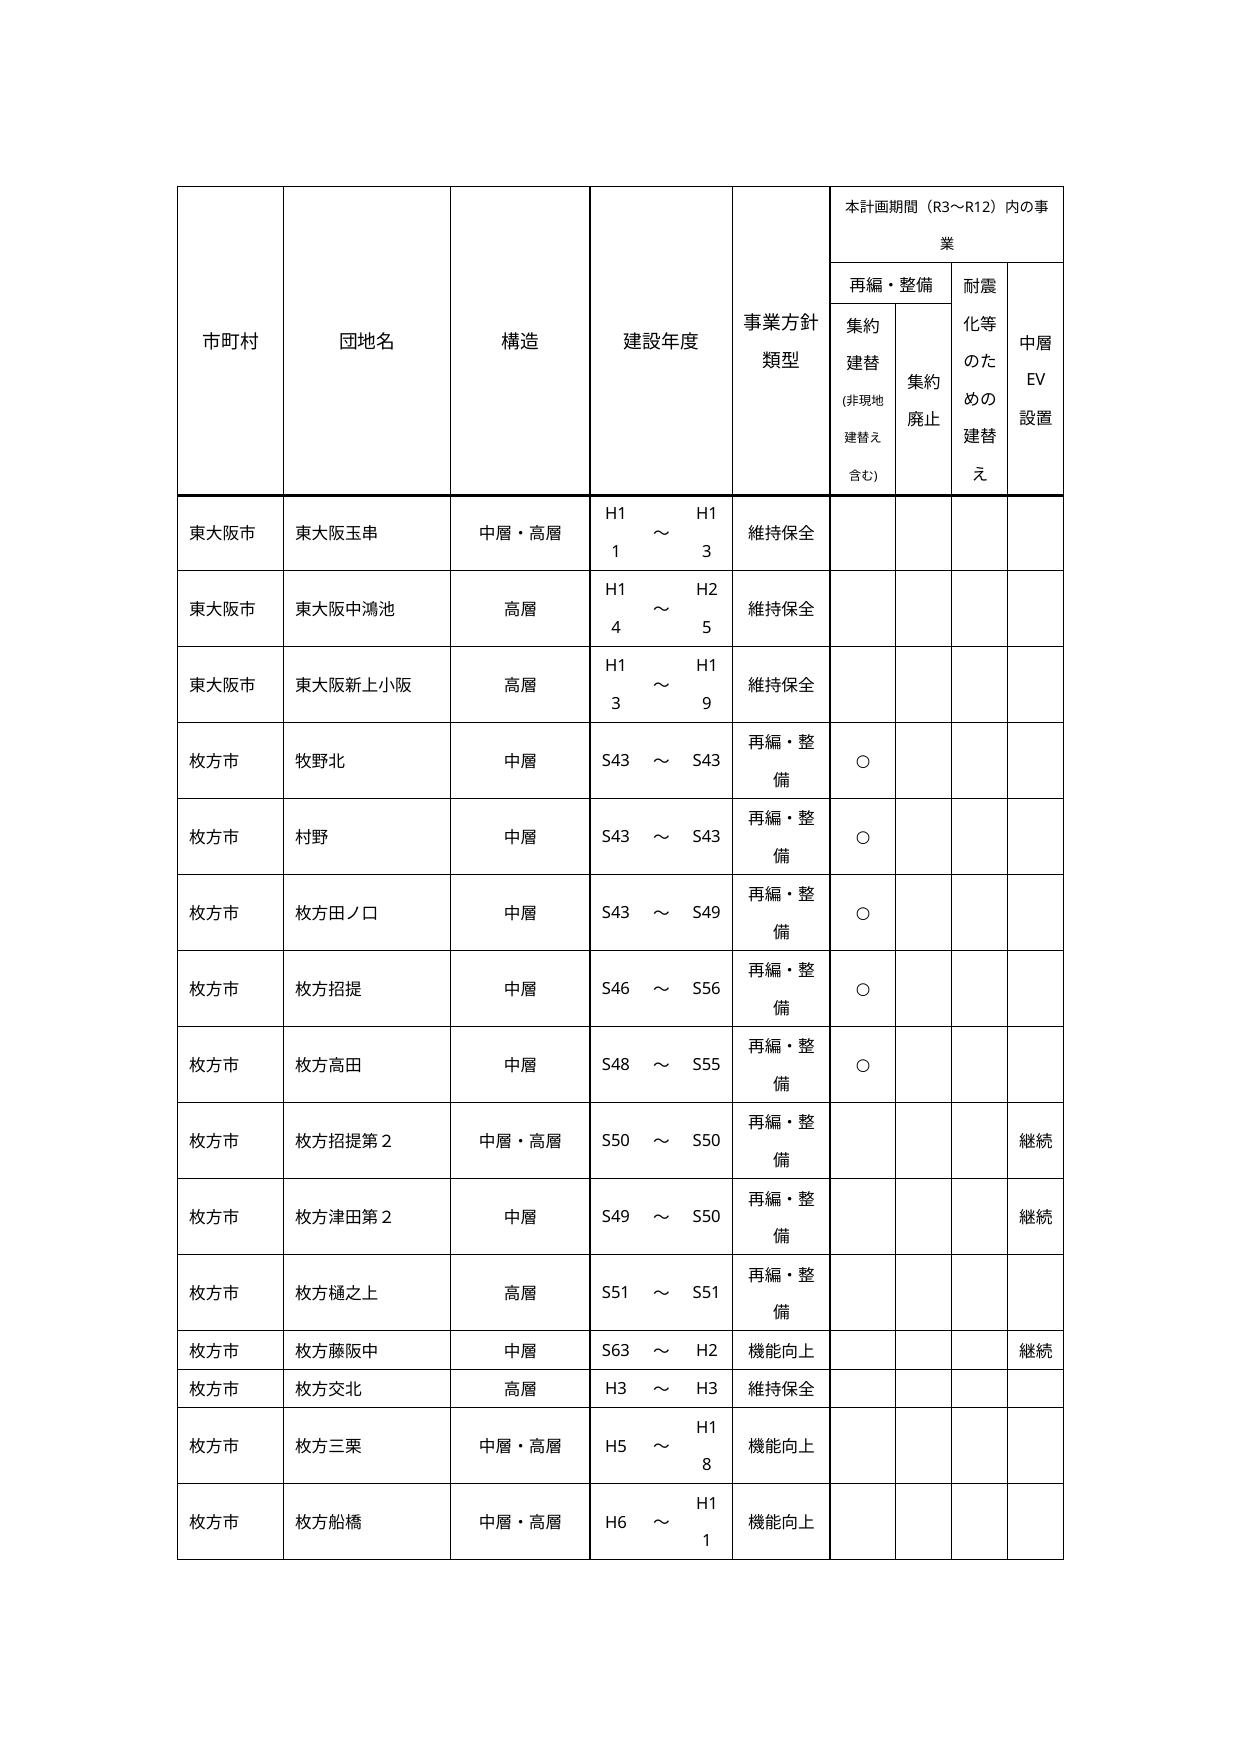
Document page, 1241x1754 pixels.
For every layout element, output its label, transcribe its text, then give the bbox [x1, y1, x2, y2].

table_cell ～ [642, 1027, 681, 1102]
table_cell 中層 [451, 951, 589, 1026]
table_cell 再編・整備 [733, 875, 829, 950]
table_cell 枚方市 [178, 1370, 283, 1407]
table_cell S55 [681, 1027, 732, 1102]
table_cell [952, 1370, 1007, 1407]
table_header 団地名 [284, 187, 450, 493]
table_cell [896, 1408, 951, 1483]
table_cell H13 [591, 647, 642, 722]
table_cell 中層・高層 [451, 1484, 589, 1559]
table_cell [952, 647, 1007, 722]
table_cell 継続 [1008, 1103, 1063, 1178]
table_cell [831, 1103, 895, 1178]
table_cell 高層 [451, 1370, 589, 1407]
table_cell H25 [681, 571, 732, 646]
table_cell S43 [591, 723, 642, 798]
table_cell 枚方市 [178, 1408, 283, 1483]
table_cell 枚方市 [178, 1027, 283, 1102]
table_cell H18 [681, 1408, 732, 1483]
table_cell ○ [831, 951, 895, 1026]
table_cell 東大阪市 [178, 647, 283, 722]
table_cell [896, 799, 951, 874]
table_cell [1008, 1370, 1063, 1407]
table_cell 高層 [451, 571, 589, 646]
table_cell ～ [642, 723, 681, 798]
table_cell [896, 1179, 951, 1254]
table_cell 枚方市 [178, 1103, 283, 1178]
table_cell H3 [591, 1370, 642, 1407]
table_cell [1008, 1484, 1063, 1559]
table_cell [952, 1331, 1007, 1368]
table_cell [831, 1179, 895, 1254]
table_cell 中層EV設置 [1008, 263, 1063, 493]
table_cell [1008, 723, 1063, 798]
table_cell [896, 647, 951, 722]
table_cell [1008, 951, 1063, 1026]
table_cell S43 [681, 799, 732, 874]
table_cell [896, 1027, 951, 1102]
table_cell 機能向上 [733, 1331, 829, 1368]
table_cell ～ [642, 1370, 681, 1407]
table_cell [831, 1408, 895, 1483]
table_cell [952, 1408, 1007, 1483]
table_cell ～ [642, 1408, 681, 1483]
table_cell 耐震化等のための建替え [952, 263, 1007, 493]
table_cell 枚方招提 [284, 951, 450, 1026]
table_cell 再編・整備 [733, 1103, 829, 1178]
table_cell 枚方市 [178, 951, 283, 1026]
table_cell [896, 723, 951, 798]
table_cell S48 [591, 1027, 642, 1102]
table_cell H11 [591, 497, 642, 569]
table_cell 枚方三栗 [284, 1408, 450, 1483]
table_cell ～ [642, 951, 681, 1026]
table_cell [952, 571, 1007, 646]
table_cell 中層 [451, 875, 589, 950]
table_cell [896, 571, 951, 646]
table_cell H11 [681, 1484, 732, 1559]
table_cell S51 [681, 1255, 732, 1330]
table_cell 再編・整備 [733, 723, 829, 798]
table_cell [896, 875, 951, 950]
table_cell H19 [681, 647, 732, 722]
table_cell [952, 875, 1007, 950]
table_cell 枚方藤阪中 [284, 1331, 450, 1368]
table_cell 高層 [451, 647, 589, 722]
table_cell 枚方市 [178, 1255, 283, 1330]
table_cell 中層 [451, 1027, 589, 1102]
table_cell 東大阪玉串 [284, 497, 450, 569]
table_cell ○ [831, 875, 895, 950]
table_cell [1008, 571, 1063, 646]
table_cell [1008, 497, 1063, 569]
table_cell ～ [642, 1103, 681, 1178]
table_header 建設年度 [591, 187, 732, 493]
table_cell S49 [591, 1179, 642, 1254]
table_cell S51 [591, 1255, 642, 1330]
table_header 市町村 [178, 187, 283, 493]
table_cell [1008, 875, 1063, 950]
table_cell [952, 723, 1007, 798]
table_cell 集約建替 (非現地建替え含む) [831, 304, 895, 493]
table_cell 東大阪市 [178, 571, 283, 646]
table_cell [831, 647, 895, 722]
table_cell ○ [831, 1027, 895, 1102]
table_cell [1008, 647, 1063, 722]
table_cell S50 [591, 1103, 642, 1178]
table_cell 維持保全 [733, 1370, 829, 1407]
table_cell [896, 951, 951, 1026]
table_cell ～ [642, 647, 681, 722]
table_cell S43 [681, 723, 732, 798]
table_cell S46 [591, 951, 642, 1026]
table_cell 枚方市 [178, 723, 283, 798]
table_cell S56 [681, 951, 732, 1026]
table_cell ～ [642, 1179, 681, 1254]
table_cell 中層 [451, 1179, 589, 1254]
table_cell [831, 497, 895, 569]
table_cell 枚方船橋 [284, 1484, 450, 1559]
table_cell 枚方市 [178, 1331, 283, 1368]
table_cell 再編・整備 [733, 799, 829, 874]
table_cell [1008, 1255, 1063, 1330]
table_cell 東大阪中鴻池 [284, 571, 450, 646]
table_cell 枚方津田第２ [284, 1179, 450, 1254]
table_cell 枚方市 [178, 1484, 283, 1559]
table_cell [896, 497, 951, 569]
table_cell ○ [831, 799, 895, 874]
table_cell [831, 1255, 895, 1330]
table_cell [952, 799, 1007, 874]
table_cell 継続 [1008, 1331, 1063, 1368]
table_cell H2 [681, 1331, 732, 1368]
table_cell S49 [681, 875, 732, 950]
table_cell 中層 [451, 723, 589, 798]
table_header 事業方針 類型 [733, 187, 829, 493]
table_cell [952, 951, 1007, 1026]
table_cell [831, 1331, 895, 1368]
table_cell 再編・整備 [733, 1179, 829, 1254]
table_cell S63 [591, 1331, 642, 1368]
table_cell 中層・高層 [451, 497, 589, 569]
table_cell S50 [681, 1179, 732, 1254]
table_cell 機能向上 [733, 1484, 829, 1559]
table_cell 牧野北 [284, 723, 450, 798]
table_cell 維持保全 [733, 497, 829, 569]
table_cell ～ [642, 1484, 681, 1559]
table_cell [952, 1103, 1007, 1178]
table_cell 枚方市 [178, 1179, 283, 1254]
table_cell 枚方市 [178, 875, 283, 950]
table_cell [896, 1484, 951, 1559]
table_cell [896, 1370, 951, 1407]
table_cell H14 [591, 571, 642, 646]
table_cell ○ [831, 723, 895, 798]
table_cell [831, 571, 895, 646]
table_cell 中層 [451, 799, 589, 874]
table_cell [952, 497, 1007, 569]
table_cell S50 [681, 1103, 732, 1178]
table_cell H13 [681, 497, 732, 569]
table_cell [952, 1484, 1007, 1559]
table_cell [1008, 1027, 1063, 1102]
table_cell 再編・整備 [733, 951, 829, 1026]
table_cell 再編・整備 [831, 263, 951, 303]
table_cell 枚方招提第２ [284, 1103, 450, 1178]
table_cell 枚方市 [178, 799, 283, 874]
table_cell S43 [591, 875, 642, 950]
table_cell [952, 1179, 1007, 1254]
table_cell 枚方高田 [284, 1027, 450, 1102]
table_cell 枚方交北 [284, 1370, 450, 1407]
table_cell 集約廃止 [896, 304, 951, 493]
table_cell [896, 1255, 951, 1330]
table_cell ～ [642, 571, 681, 646]
table_cell 高層 [451, 1255, 589, 1330]
table_cell ～ [642, 875, 681, 950]
table_cell H6 [591, 1484, 642, 1559]
table_cell [952, 1027, 1007, 1102]
table_cell H3 [681, 1370, 732, 1407]
table_cell 維持保全 [733, 571, 829, 646]
table_cell 中層・高層 [451, 1408, 589, 1483]
table_cell ～ [642, 1331, 681, 1368]
table_cell 再編・整備 [733, 1027, 829, 1102]
table_cell [952, 1255, 1007, 1330]
table_cell 枚方田ノ口 [284, 875, 450, 950]
table_cell 東大阪新上小阪 [284, 647, 450, 722]
table_cell 機能向上 [733, 1408, 829, 1483]
table_cell 継続 [1008, 1179, 1063, 1254]
table_cell 中層・高層 [451, 1103, 589, 1178]
table_cell H5 [591, 1408, 642, 1483]
table_cell [896, 1103, 951, 1178]
table_cell [831, 1484, 895, 1559]
table_header 構造 [451, 187, 589, 493]
table_cell S43 [591, 799, 642, 874]
table_cell 枚方樋之上 [284, 1255, 450, 1330]
table_cell [1008, 799, 1063, 874]
table_cell 東大阪市 [178, 497, 283, 569]
table_cell [1008, 1408, 1063, 1483]
table_cell ～ [642, 799, 681, 874]
table_cell 再編・整備 [733, 1255, 829, 1330]
table_cell 村野 [284, 799, 450, 874]
table_cell 中層 [451, 1331, 589, 1368]
table_cell ～ [642, 1255, 681, 1330]
table_cell [896, 1331, 951, 1368]
table_cell ～ [642, 497, 681, 569]
table_header 本計画期間（R3～R12）内の事業 [831, 187, 1063, 262]
table_cell 維持保全 [733, 647, 829, 722]
table_cell [831, 1370, 895, 1407]
